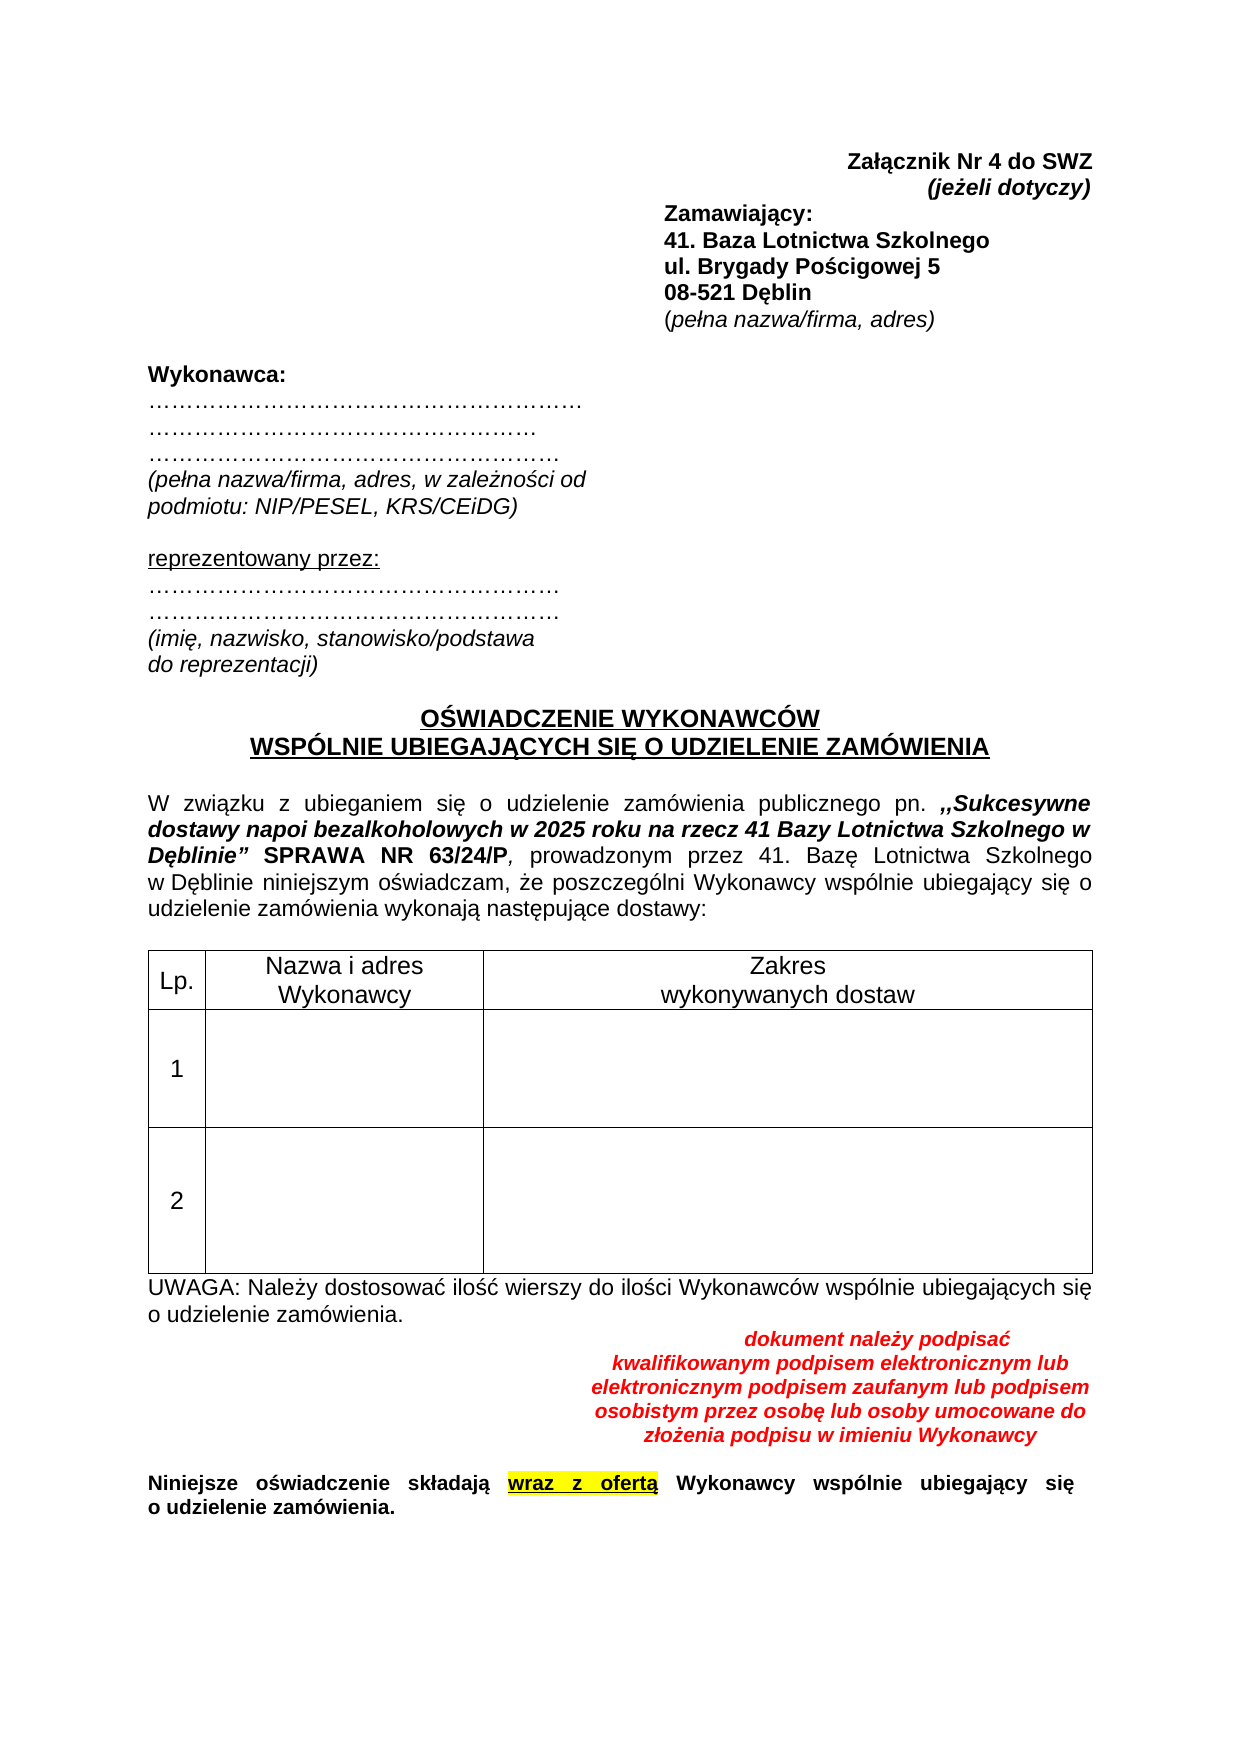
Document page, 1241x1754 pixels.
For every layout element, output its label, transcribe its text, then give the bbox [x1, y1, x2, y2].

text OŚWIADCZENIE WYKONAWCÓW [148, 703, 1093, 732]
table_cell [206, 1010, 483, 1127]
text 41. Baza Lotnictwa Szkolnego [664, 227, 1093, 253]
text Zamawiający: [590, 200, 1093, 227]
text WSPÓLNIE UBIEGAJĄCYCH SIĘ O UDZIELENIE ZAMÓWIENIA [148, 732, 1093, 761]
text Wykonawca: [148, 361, 1093, 387]
text ……………………………………………… [148, 572, 605, 598]
text 08-521 Dęblin [664, 279, 1093, 306]
text (jeżeli dotyczy) [148, 174, 1093, 200]
text UWAGA: Należy dostosować ilość wierszy do ilości Wykonawców wspólnie ubiegających się o udzielenie zamówienia. [148, 1274, 1093, 1327]
table_header Lp. [149, 951, 205, 1009]
table_cell [206, 1128, 483, 1273]
text (pełna nazwa/firma, adres, w zależności od podmiotu: NIP/PESEL, KRS/CEiDG) [148, 466, 605, 519]
table_cell 2 [149, 1128, 205, 1273]
text Niniejsze oświadczenie składają wraz z ofertą Wykonawcy wspólnie ubiegający się o udzielenie zamówienia. [148, 1471, 1093, 1519]
text ……………………………………………… [148, 598, 605, 624]
table_cell 1 [149, 1010, 205, 1127]
text dokument należy podpisać kwalifikowanym podpisem elektronicznym lub elektronicznym podpisem zaufanym lub podpisem osobistym przez osobę lub osoby umocowane do złożenia podpisu w imieniu Wykonawcy [590, 1327, 1093, 1447]
text (pełna nazwa/firma, adres) [148, 306, 1093, 332]
text reprezentowany przez: [148, 545, 605, 572]
text ……………………………………………………………………………………………… [148, 387, 605, 440]
table_cell [484, 1010, 1092, 1127]
text (imię, nazwisko, stanowisko/podstawa [148, 624, 605, 651]
text ul. Brygady Pościgowej 5 [664, 253, 1093, 279]
text W związku z ubieganiem się o udzielenie zamówienia publicznego pn. ,,Sukcesywne dostawy napoi bezalkoholowych w 2025 roku na rzecz 41 Bazy Lotnictwa Szkolnego w Dęblinie” SPRAWA NR 63/24/P, prowadzonym przez 41. Bazę Lotnictwa Szkolnego w Dęblinie niniejszym oświadczam, że poszczególni Wykonawcy wspólnie ubiegający się o udzielenie zamówienia wykonają następujące dostawy: [148, 790, 1093, 922]
text ……………………………………………… [148, 440, 605, 466]
table_cell [484, 1128, 1092, 1273]
text do reprezentacji) [148, 651, 605, 677]
table_header Nazwa i adres Wykonawcy [206, 951, 483, 1009]
text Załącznik Nr 4 do SWZ [148, 148, 1093, 174]
table_header Zakres wykonywanych dostaw [484, 951, 1092, 1009]
